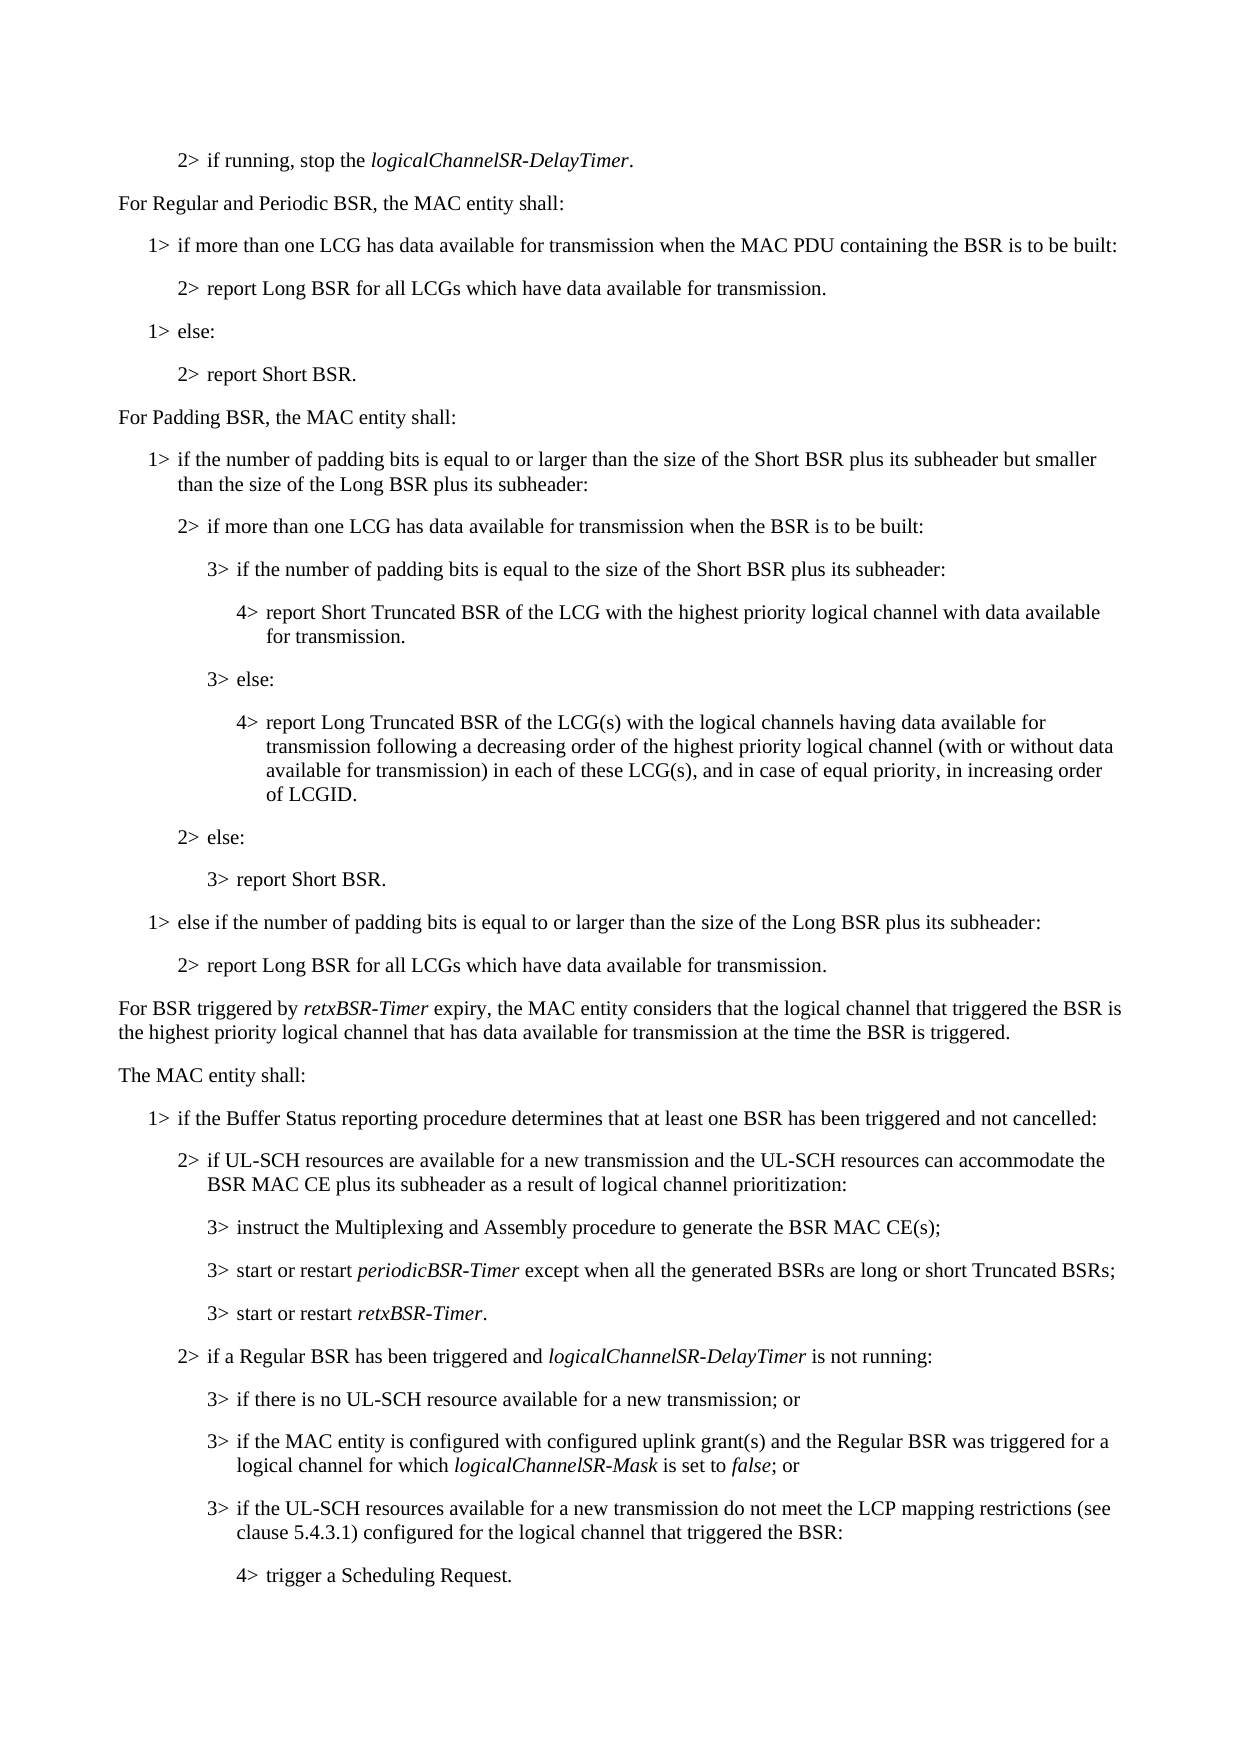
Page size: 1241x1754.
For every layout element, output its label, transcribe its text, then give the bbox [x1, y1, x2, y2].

text 2> if running, stop the logicalChannelSR-DelayTimer. [177, 148, 1122, 172]
text 2> report Long BSR for all LCGs which have data available for transmission. [177, 276, 1122, 300]
text 2> if a Regular BSR has been triggered and logicalChannelSR-DelayTimer is not running: [177, 1344, 1122, 1368]
text 4> report Short Truncated BSR of the LCG with the highest priority logical channel with data available for transmission. [236, 600, 1122, 648]
text 3> if there is no UL-SCH resource available for a new transmission; or [207, 1386, 1122, 1411]
text 1> if more than one LCG has data available for transmission when the MAC PDU containing the BSR is to be built: [148, 233, 1122, 257]
text 2> if more than one LCG has data available for transmission when the BSR is to be built: [177, 514, 1122, 538]
text For Regular and Periodic BSR, the MAC entity shall: [118, 191, 1122, 214]
text For BSR triggered by retxBSR-Timer expiry, the MAC entity considers that the logical channel that triggered the BSR is the highest priority logical channel that has data available for transmission at the time the BSR is triggered. [118, 996, 1122, 1044]
text 1> if the number of padding bits is equal to or larger than the size of the Short BSR plus its subheader but smaller than the size of the Long BSR plus its subheader: [148, 447, 1122, 496]
text 2> else: [177, 824, 1122, 849]
text 2> if UL-SCH resources are available for a new transmission and the UL-SCH resources can accommodate the BSR MAC CE plus its subheader as a result of logical channel prioritization: [177, 1148, 1122, 1196]
text 3> report Short BSR. [207, 867, 1122, 891]
text For Padding BSR, the MAC entity shall: [118, 404, 1122, 429]
text 3> start or restart periodicBSR-Timer except when all the generated BSRs are long or short Truncated BSRs; [207, 1258, 1122, 1282]
text 2> report Short BSR. [177, 362, 1122, 386]
text 3> else: [207, 667, 1122, 691]
text 3> instruct the Multiplexing and Assembly procedure to generate the BSR MAC CE(s); [207, 1215, 1122, 1239]
text 3> if the MAC entity is configured with configured uplink grant(s) and the Regular BSR was triggered for a logical channel for which logicalChannelSR-Mask is set to false; or [207, 1429, 1122, 1477]
text 3> if the number of padding bits is equal to the size of the Short BSR plus its subheader: [207, 557, 1122, 581]
text 1> if the Buffer Status reporting procedure determines that at least one BSR has been triggered and not cancelled: [148, 1106, 1122, 1129]
text 1> else if the number of padding bits is equal to or larger than the size of the Long BSR plus its subheader: [148, 910, 1122, 934]
text The MAC entity shall: [118, 1063, 1122, 1087]
text 3> if the UL-SCH resources available for a new transmission do not meet the LCP mapping restrictions (see clause 5.4.3.1) configured for the logical channel that triggered the BSR: [207, 1496, 1122, 1544]
text 4> report Long Truncated BSR of the LCG(s) with the logical channels having data available for transmission following a decreasing order of the highest priority logical channel (with or without data available for transmission) in each of these LCG(s), and in case of equal priority, in increasing order of LCGID. [236, 709, 1122, 806]
text 1> else: [148, 319, 1122, 343]
text 2> report Long BSR for all LCGs which have data available for transmission. [177, 953, 1122, 977]
text 3> start or restart retxBSR-Timer. [207, 1301, 1122, 1325]
text 4> trigger a Scheduling Request. [236, 1563, 1122, 1587]
